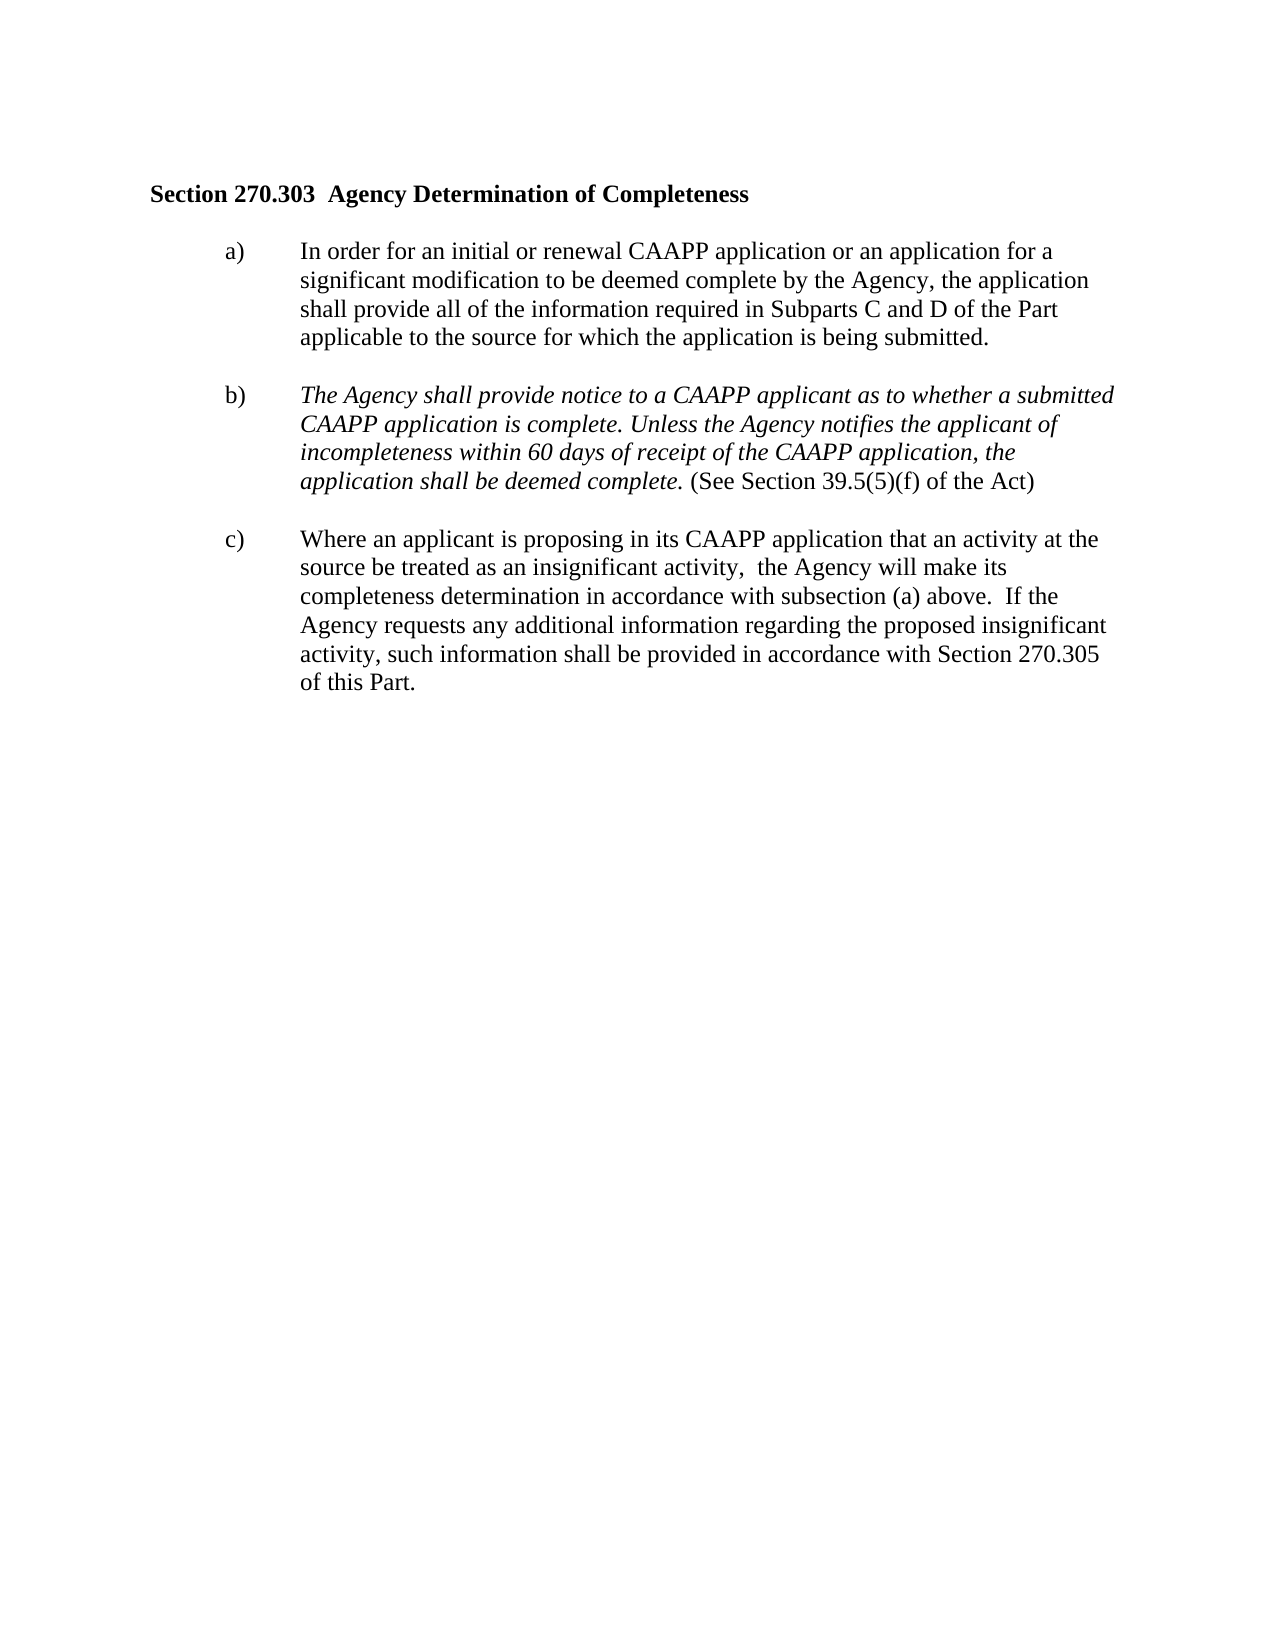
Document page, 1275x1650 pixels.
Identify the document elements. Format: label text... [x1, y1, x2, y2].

text c) Where an applicant is proposing in its CAAPP application that an activity at the source be treated as an insignificant activity, the Agency will make its completeness determination in accordance with subsection (a) above. If the Agency requests any additional information regarding the proposed insignificant activity, such information shall be provided in accordance with Section 270.305 of this Part. [225, 524, 1125, 696]
text a) In order for an initial or renewal CAAPP application or an application for a significant modification to be deemed complete by the Agency, the application shall provide all of the information required in Subparts C and D of the Part applicable to the source for which the application is being submitted. [225, 236, 1125, 351]
text Section 270.303 Agency Determination of Completeness [150, 179, 1125, 207]
text b) The Agency shall provide notice to a CAAPP applicant as to whether a submitted CAAPP application is complete. Unless the Agency notifies the applicant of incompleteness within 60 days of receipt of the CAAPP application, the application shall be deemed complete. (See Section 39.5(5)(f) of the Act) [225, 380, 1125, 495]
